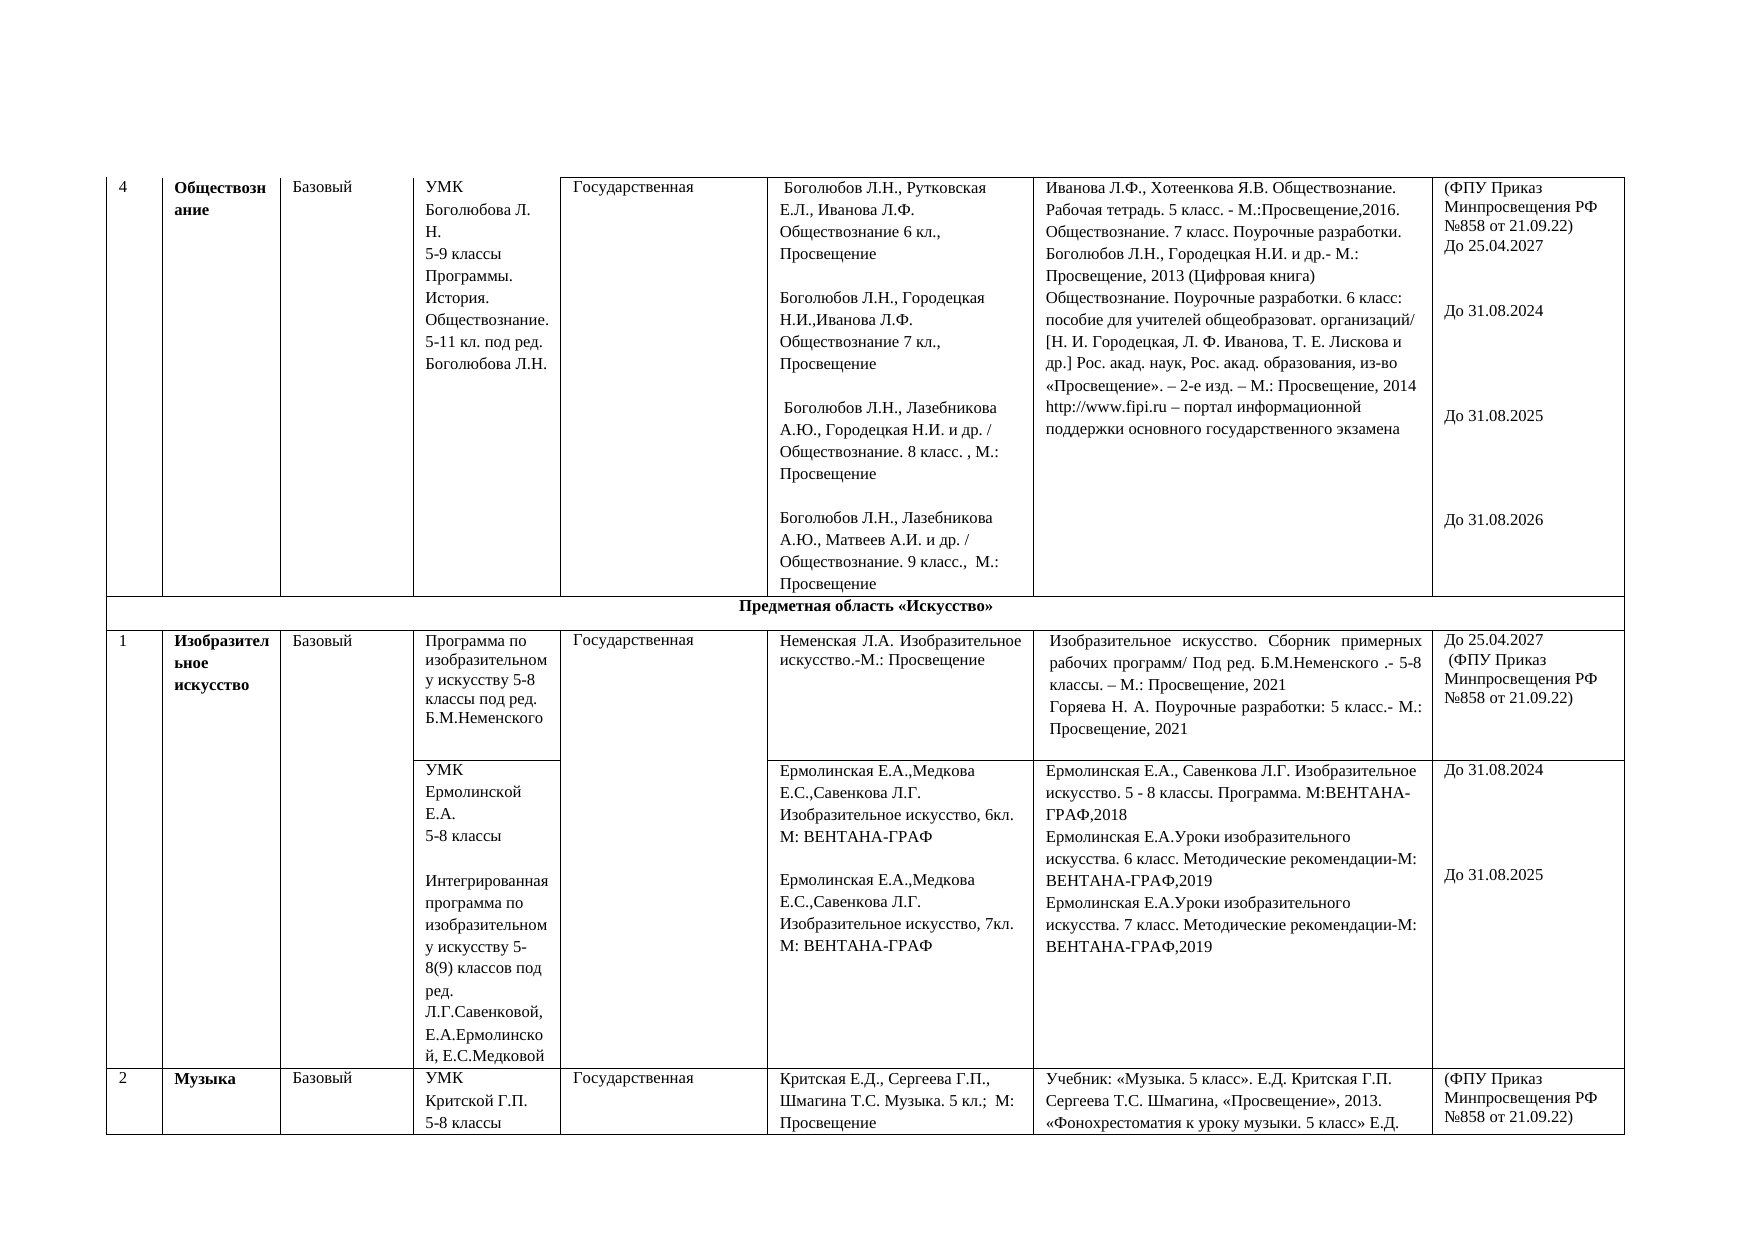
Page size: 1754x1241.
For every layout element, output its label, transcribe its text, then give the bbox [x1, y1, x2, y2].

table_cell УМК Ермолинской Е.А. 5-8 классы Интегрированная программа по изобразительном у искусству 5- 8(9) классов под ред. Л.Г.Савенковой, Е.А.Ермолинско й, Е.С.Медковой [414, 761, 560, 1068]
table_header Боголюбов Л.Н., Рутковская Е.Л., Иванова Л.Ф. Обществознание 6 кл., Просвещение Боголюбов Л.Н., Городецкая Н.И.,Иванова Л.Ф. Обществознание 7 кл., Просвещение Боголюбов Л.Н., Лазебникова А.Ю., Городецкая Н.И. и др. / Обществознание. 8 класс. , М.: Просвещение Боголюбов Л.Н., Лазебникова А.Ю., Матвеев А.И. и др. / Обществознание. 9 класс., М.: Просвещение [768, 178, 1033, 596]
table_cell Ермолинская Е.А., Савенкова Л.Г. Изобразительное искусство. 5 - 8 классы. Программа. М:ВЕНТАНА- ГРАФ,2018 Ермолинская Е.А.Уроки изобразительного искусства. 6 класс. Методические рекомендации-М: ВЕНТАНА-ГРАФ,2019 Ермолинская Е.А.Уроки изобразительного искусства. 7 класс. Методические рекомендации-М: ВЕНТАНА-ГРАФ,2019 [1034, 761, 1432, 1068]
table_cell Базовый [281, 1069, 413, 1134]
table_cell До 25.04.2027 (ФПУ Приказ Минпросвещения РФ №858 от 21.09.22) [1433, 631, 1624, 759]
table_cell Изобразительное искусство. Сборник примерных рабочих программ/ Под ред. Б.М.Неменского .- 5-8 классы. – М.: Просвещение, 2021 Горяева Н. А. Поурочные разработки: 5 класс.- М.: Просвещение, 2021 [1034, 631, 1432, 759]
table_cell Базовый [281, 631, 413, 1068]
table_header УМК Боголюбова Л. Н. 5-9 классы Программы. История. Обществознание. 5-11 кл. под ред. Боголюбова Л.Н. [414, 177, 560, 596]
table_cell Ермолинская Е.А.,Медкова Е.С.,Савенкова Л.Г. Изобразительное искусство, 6кл. М: ВЕНТАНА-ГРАФ Ермолинская Е.А.,Медкова Е.С.,Савенкова Л.Г. Изобразительное искусство, 7кл. М: ВЕНТАНА-ГРАФ [768, 761, 1033, 1068]
table_header Иванова Л.Ф., Хотеенкова Я.В. Обществознание. Рабочая тетрадь. 5 класс. - М.:Просвещение,2016. Обществознание. 7 класс. Поурочные разработки. Боголюбов Л.Н., Городецкая Н.И. и др.- М.: Просвещение, 2013 (Цифровая книга) Обществознание. Поурочные разработки. 6 класс: пособие для учителей общеобразоват. организаций/ [Н. И. Городецкая, Л. Ф. Иванова, Т. Е. Лискова и др.] Рос. акад. наук, Рос. акад. образования, из-во «Просвещение». – 2-е изд. – М.: Просвещение, 2014 http://www.fipi.ru – портал информационной поддержки основного государственного экзамена [1034, 178, 1432, 596]
table_header Базовый [281, 177, 413, 596]
table_cell Неменская Л.А. Изобразительное искусство.-М.: Просвещение [768, 631, 1033, 759]
table_header 4 [107, 177, 162, 596]
table_header Обществозн ание [163, 177, 280, 596]
table_cell Государственная [561, 631, 767, 1068]
table_cell До 31.08.2024 До 31.08.2025 [1433, 761, 1624, 1068]
table_cell Изобразител ьное искусство [163, 631, 280, 1068]
table_header Государственная [561, 178, 767, 596]
table_cell УМК Критской Г.П. 5-8 классы [414, 1069, 560, 1134]
table_cell Музыка [163, 1069, 280, 1134]
table_cell Учебник: «Музыка. 5 класс». Е.Д. Критская Г.П. Сергеева Т.С. Шмагина, «Просвещение», 2013. «Фонохрестоматия к уроку музыки. 5 класс» Е.Д. [1034, 1069, 1432, 1134]
table_cell (ФПУ Приказ Минпросвещения РФ №858 от 21.09.22) [1433, 1069, 1624, 1134]
table_cell Критская Е.Д., Сергеева Г.П., Шмагина Т.С. Музыка. 5 кл.; М: Просвещение [768, 1069, 1033, 1134]
table_cell Программа по изобразительном у искусству 5-8 классы под ред. Б.М.Неменского [414, 631, 560, 759]
table_cell 2 [107, 1069, 162, 1134]
table_header (ФПУ Приказ Минпросвещения РФ №858 от 21.09.22) До 25.04.2027 До 31.08.2024 До 31.08.2025 До 31.08.2026 [1433, 178, 1624, 596]
table_cell 1 [107, 631, 162, 1068]
table_cell Государственная [561, 1069, 767, 1134]
table_cell Предметная область «Искусство» [107, 597, 1624, 630]
